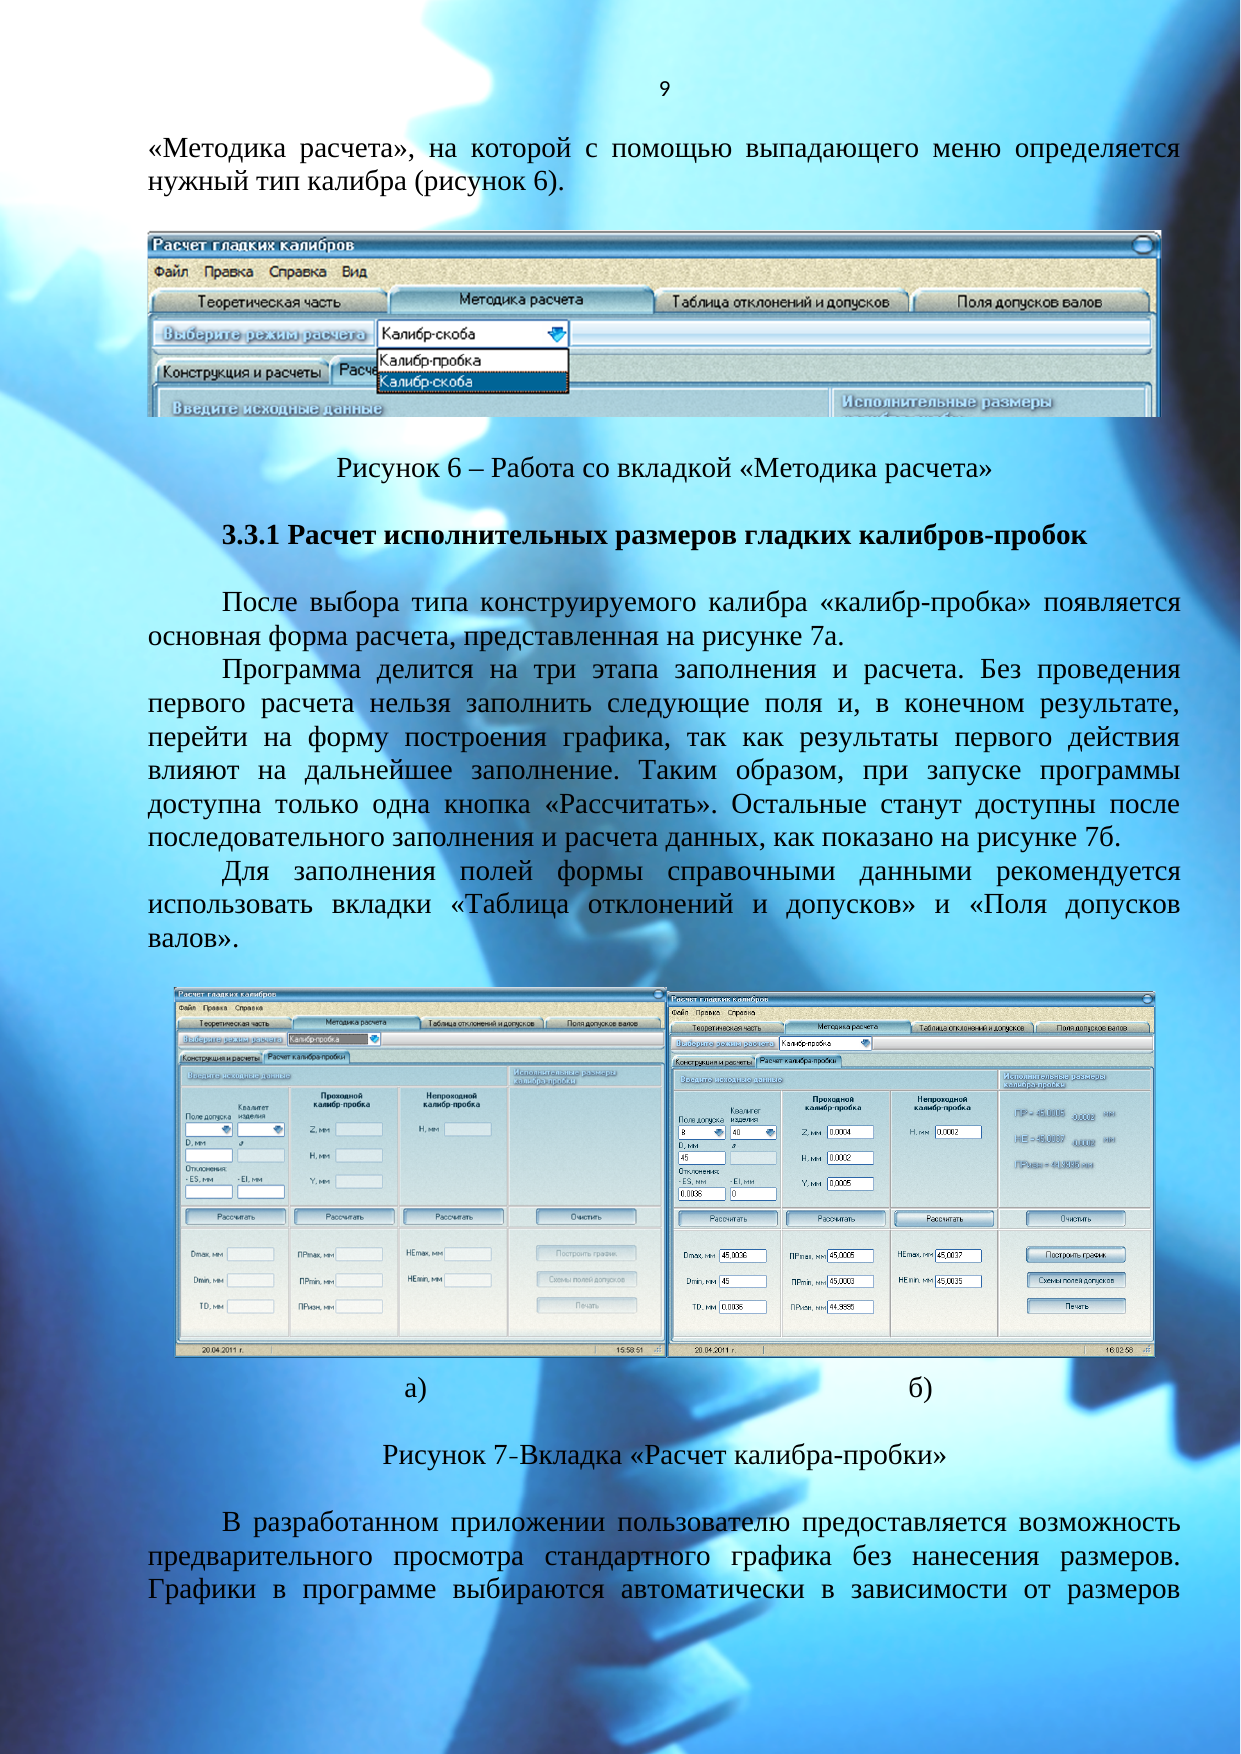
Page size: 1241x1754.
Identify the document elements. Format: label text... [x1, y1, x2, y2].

text Рисунок 6 – Работа со вкладкой «Методика расчета» [148, 450, 1181, 484]
text Рисунок 7–Вкладка «Расчет калибра-пробки» [148, 1437, 1181, 1471]
text Для заполнения полей формы справочными данными рекомендуется использовать вкладки «Таблица отклонений и допусков» и «Поля допусков валов». [148, 853, 1181, 953]
text 3.3.1 Расчет исполнительных размеров гладких калибров-пробок [148, 517, 1181, 551]
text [148, 1504, 1181, 1605]
text а) б) [148, 1370, 1181, 1403]
picture [0, 0, 1241, 1754]
text Программа делится на три этапа заполнения и расчета. Без проведения первого расчета нельзя заполнить следующие поля и, в конечном результате, перейти на форму построения графика, так как результаты первого действия влияют на дальнейшее заполнение. Таким образом, при запуске программы доступна только одна кнопка «Рассчитать». Остальные станут доступны после последовательного заполнения и расчета данных, как показано на рисунке 7б. [148, 652, 1181, 853]
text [148, 130, 1181, 197]
text После выбора типа конструируемого калибра «калибр-пробка» появляется основная форма расчета, представленная на рисунке 7а. [148, 584, 1181, 652]
